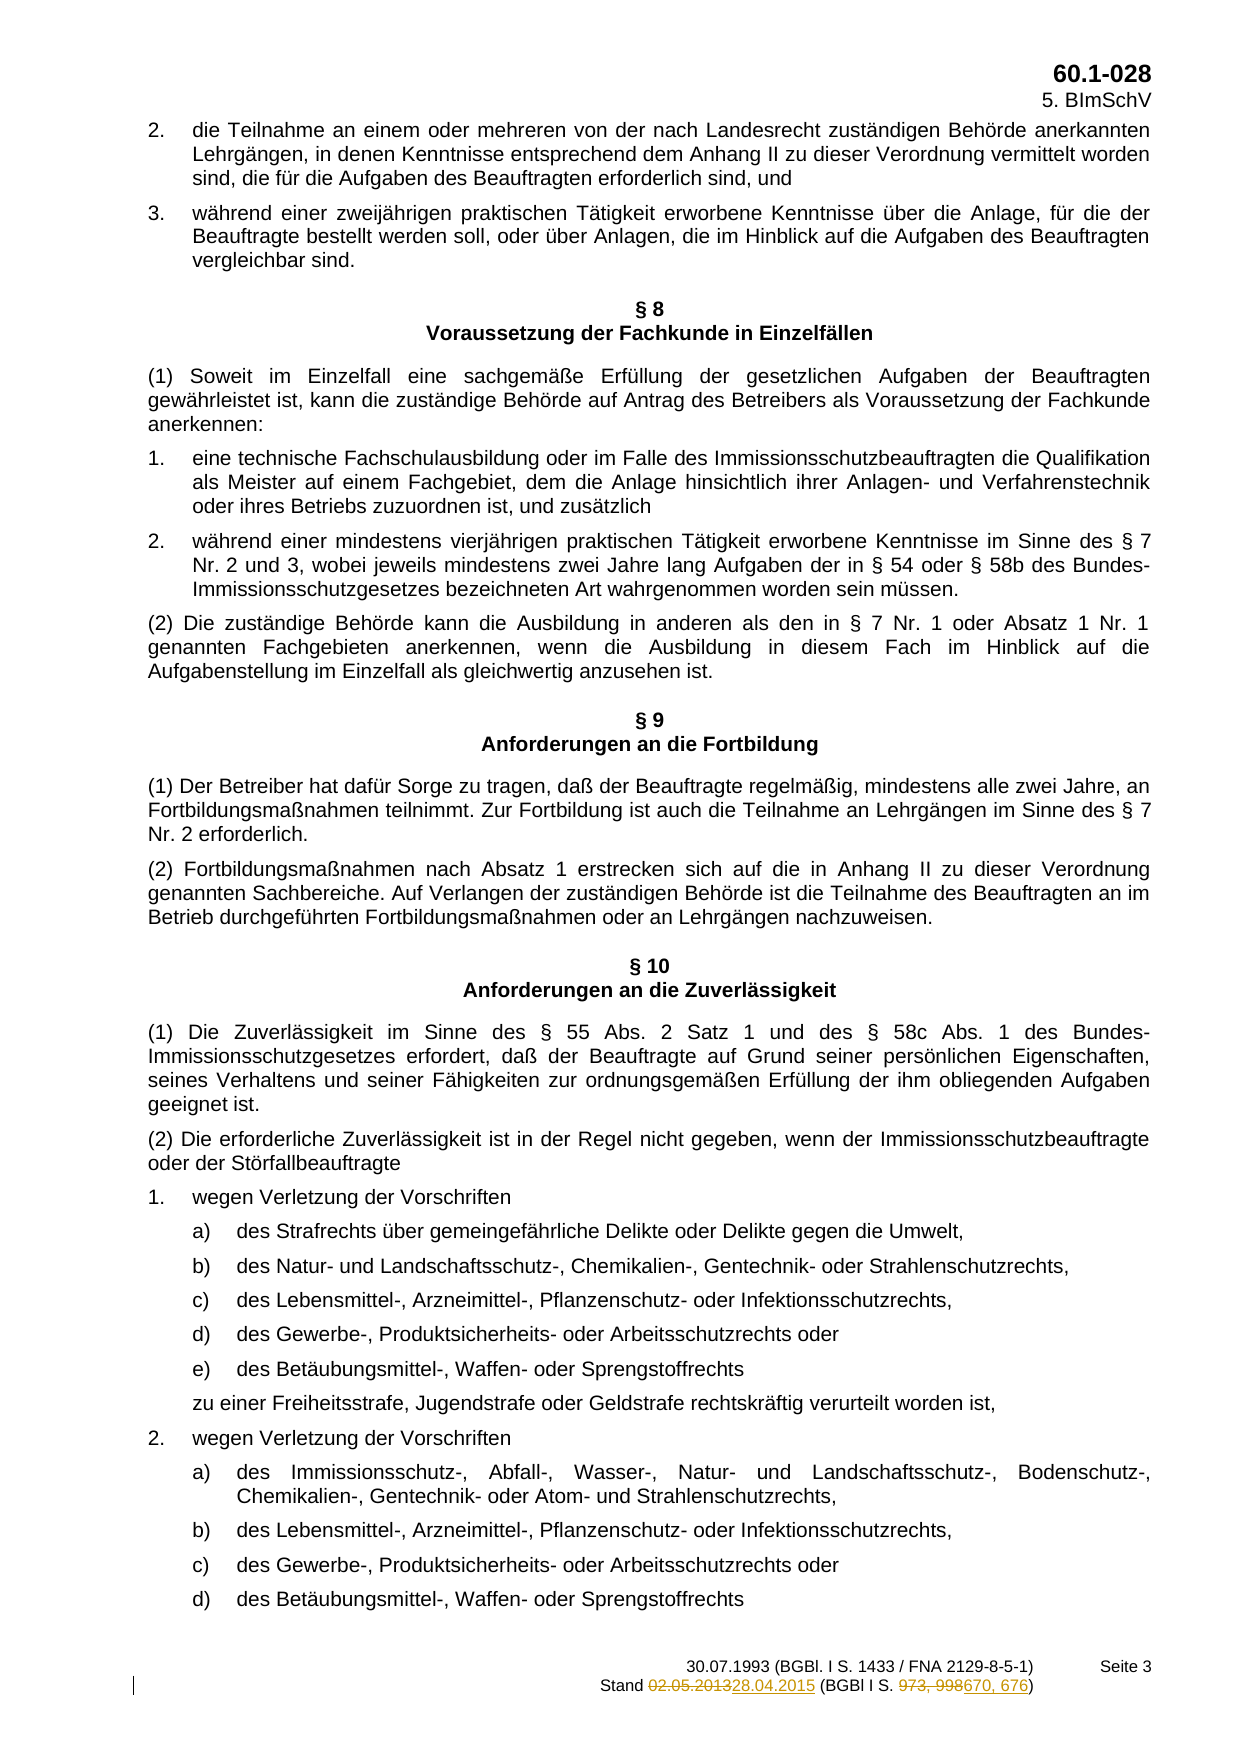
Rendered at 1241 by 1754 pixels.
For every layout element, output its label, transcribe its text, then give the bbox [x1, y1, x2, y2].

text d) des Gewerbe-, Produktsicherheits- oder Arbeitsschutzrechts oder [192, 1322, 1152, 1346]
text c) des Gewerbe-, Produktsicherheits- oder Arbeitsschutzrechts oder [192, 1552, 1152, 1576]
text a) des Immissionsschutz-, Abfall-, Wasser-, Natur- und Landschaftsschutz-, Bodenschutz-, Chemikalien-, Gentechnik- oder Atom- und Strahlenschutzrechts, [192, 1460, 1152, 1508]
subtitle § 8 Voraussetzung der Fachkunde in Einzelfällen [148, 297, 1152, 345]
text (2) Die zuständige Behörde kann die Ausbildung in anderen als den in § 7 Nr. 1 oder Absatz 1 Nr. 1 genannten Fachgebieten anerkennen, wenn die Ausbildung in diesem Fach im Hinblick auf die Aufgabenstellung im Einzelfall als gleichwertig anzusehen ist. [148, 611, 1152, 683]
text d) des Betäubungsmittel-, Waffen- oder Sprengstoffrechts [192, 1587, 1152, 1611]
text a) des Strafrechts über gemeingefährliche Delikte oder Delikte gegen die Umwelt, [192, 1219, 1152, 1243]
text 1. wegen Verletzung der Vorschriften [148, 1185, 1152, 1209]
text 1. eine technische Fachschulausbildung oder im Falle des Immissionsschutzbeauftragten die Qualifikation als Meister auf einem Fachgebiet, dem die Anlage hinsichtlich ihrer Anlagen- und Verfahrenstechnik oder ihres Betriebs zuzuordnen ist, und zusätzlich [148, 446, 1152, 518]
text (2) Die erforderliche Zuverlässigkeit ist in der Regel nicht gegeben, wenn der Immissionsschutzbeauftragte oder der Störfallbeauftragte [148, 1126, 1152, 1174]
text zu einer Freiheitsstrafe, Jugendstrafe oder Geldstrafe rechtskräftig verurteilt worden ist, [192, 1391, 1152, 1415]
text e) des Betäubungsmittel-, Waffen- oder Sprengstoffrechts [192, 1357, 1152, 1381]
subtitle § 10 Anforderungen an die Zuverlässigkeit [148, 953, 1152, 1001]
text (1) Der Betreiber hat dafür Sorge zu tragen, daß der Beauftragte regelmäßig, mindestens alle zwei Jahre, an Fortbildungsmaßnahmen teilnimmt. Zur Fortbildung ist auch die Teilnahme an Lehrgängen im Sinne des § 7 Nr. 2 erforderlich. [148, 774, 1152, 846]
text 2. die Teilnahme an einem oder mehreren von der nach Landesrecht zuständigen Behörde anerkannten Lehrgängen, in denen Kenntnisse entsprechend dem Anhang II zu dieser Verordnung vermittelt worden sind, die für die Aufgaben des Beauftragten erforderlich sind, und [148, 118, 1152, 190]
text b) des Natur- und Landschaftsschutz-, Chemikalien-, Gentechnik- oder Strahlenschutzrechts, [192, 1253, 1152, 1277]
text 3. während einer zweijährigen praktischen Tätigkeit erworbene Kenntnisse über die Anlage, für die der Beauftragte bestellt werden soll, oder über Anlagen, die im Hinblick auf die Aufgaben des Beauftragten vergleichbar sind. [148, 200, 1152, 272]
text b) des Lebensmittel-, Arzneimittel-, Pflanzenschutz- oder Infektionsschutzrechts, [192, 1518, 1152, 1542]
text (1) Die Zuverlässigkeit im Sinne des § 55 Abs. 2 Satz 1 und des § 58c Abs. 1 des Bundes-Immissionsschutzgesetzes erfordert, daß der Beauftragte auf Grund seiner persönlichen Eigenschaften, seines Verhaltens und seiner Fähigkeiten zur ordnungsgemäßen Erfüllung der ihm obliegenden Aufgaben geeignet ist. [148, 1020, 1152, 1116]
subtitle § 9 Anforderungen an die Fortbildung [148, 708, 1152, 756]
text (1) Soweit im Einzelfall eine sachgemäße Erfüllung der gesetzlichen Aufgaben der Beauftragten gewährleistet ist, kann die zuständige Behörde auf Antrag des Betreibers als Voraussetzung der Fachkunde anerkennen: [148, 364, 1152, 436]
text 2. wegen Verletzung der Vorschriften [148, 1425, 1152, 1449]
text 2. während einer mindestens vierjährigen praktischen Tätigkeit erworbene Kenntnisse im Sinne des § 7 Nr. 2 und 3, wobei jeweils mindestens zwei Jahre lang Aufgaben der in § 54 oder § 58b des Bundes-Immissionsschutzgesetzes bezeichneten Art wahrgenommen worden sein müssen. [148, 528, 1152, 600]
text c) des Lebensmittel-, Arzneimittel-, Pflanzenschutz- oder Infektionsschutzrechts, [192, 1288, 1152, 1312]
text (2) Fortbildungsmaßnahmen nach Absatz 1 erstrecken sich auf die in Anhang II zu dieser Verordnung genannten Sachbereiche. Auf Verlangen der zuständigen Behörde ist die Teilnahme des Beauftragten an im Betrieb durchgeführten Fortbildungsmaßnahmen oder an Lehrgängen nachzuweisen. [148, 857, 1152, 928]
